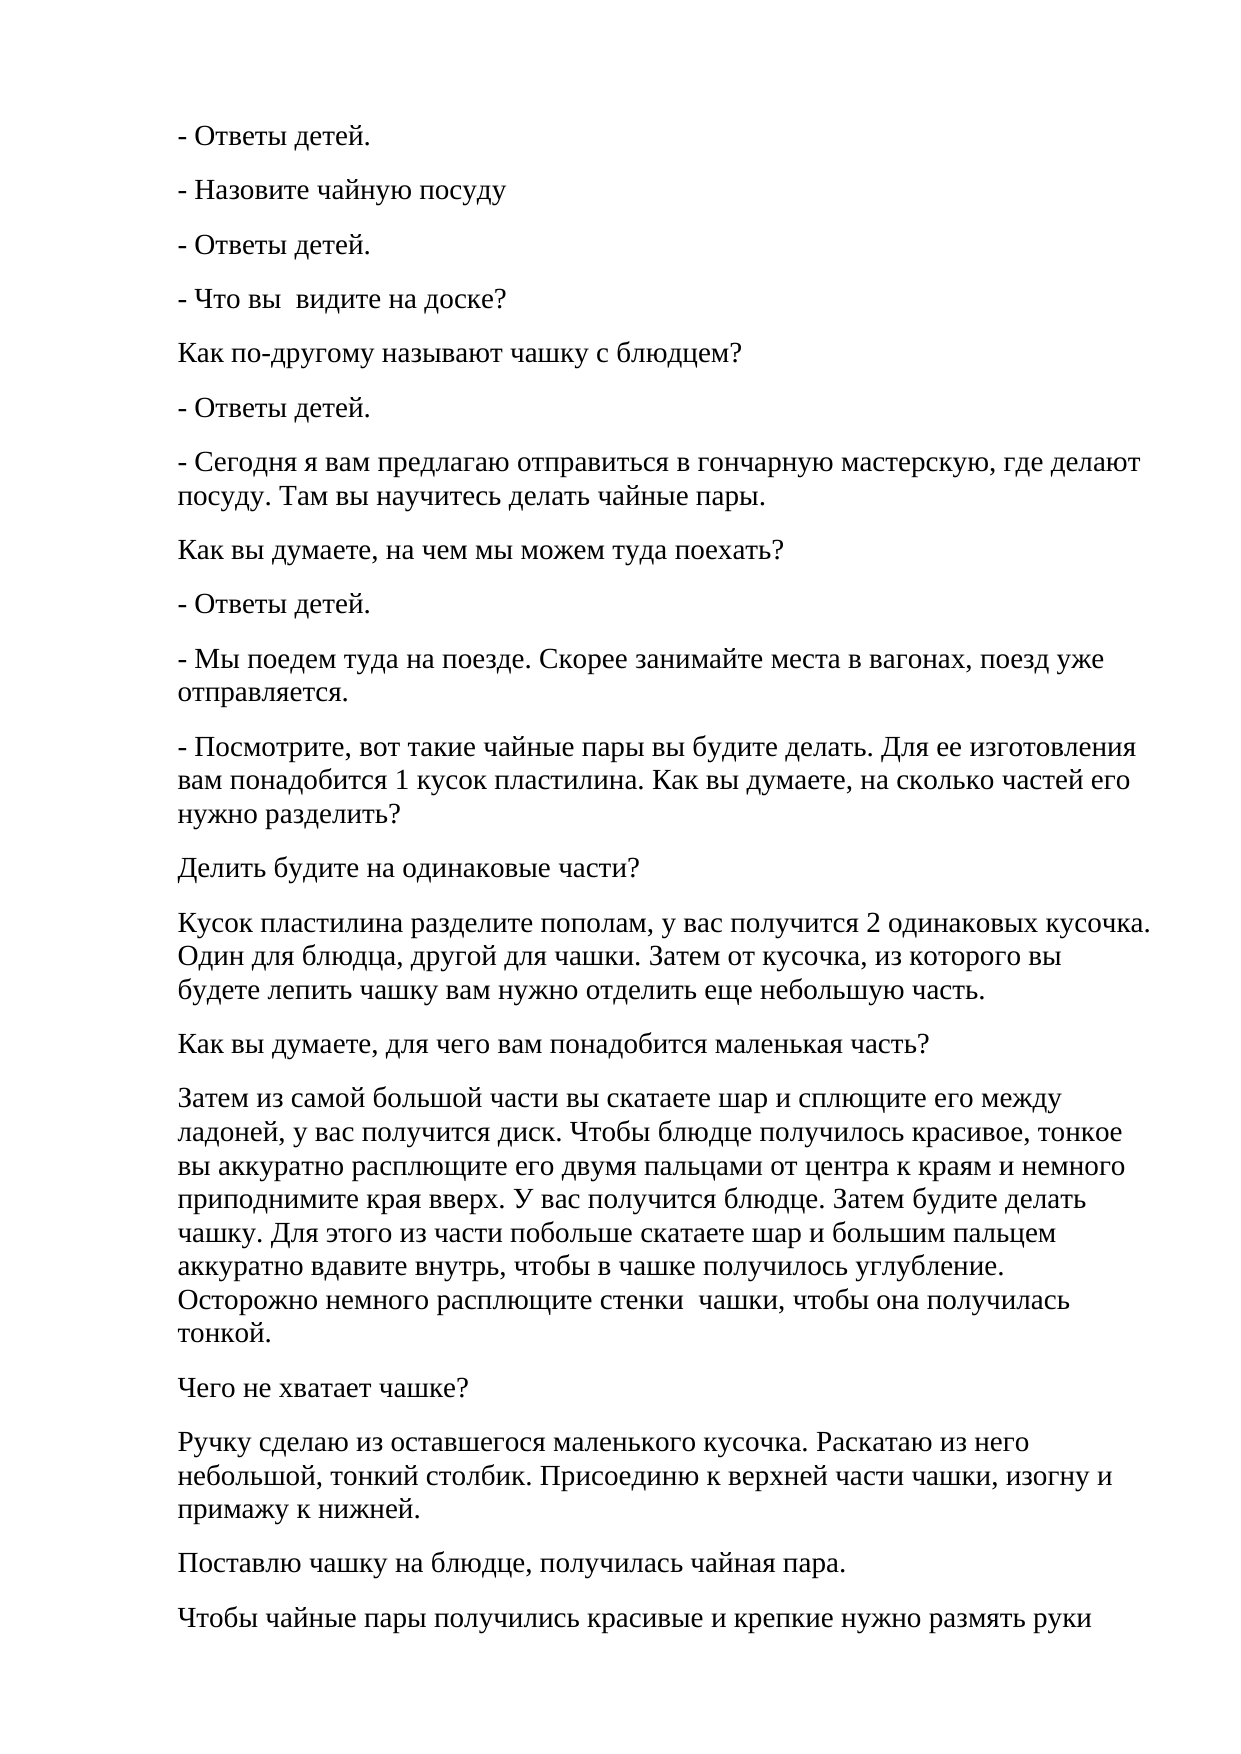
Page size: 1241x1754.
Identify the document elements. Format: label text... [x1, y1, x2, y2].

text Как по-другому называют чашку с блюдцем? [177, 336, 1152, 369]
text Как вы думаете, для чего вам понадобится маленькая часть? [177, 1026, 1152, 1060]
text - Мы поедем туда на поезде. Скорее занимайте места в вагонах, поезд уже отправляется. [177, 641, 1152, 708]
text Чего не хватает чашке? [177, 1370, 1152, 1403]
text - Назовите чайную посуду [177, 172, 1152, 206]
text - Посмотрите, вот такие чайные пары вы будите делать. Для ее изготовления вам понадобится 1 кусок пластилина. Как вы думаете, на сколько частей его нужно разделить? [177, 729, 1152, 829]
text - Что вы видите на доске? [177, 281, 1152, 315]
text Кусок пластилина разделите пополам, у вас получится 2 одинаковых кусочка. Один для блюдца, другой для чашки. Затем от кусочка, из которого вы будете лепить чашку вам нужно отделить еще небольшую часть. [177, 905, 1152, 1005]
text Затем из самой большой части вы скатаете шар и сплющите его между ладоней, у вас получится диск. Чтобы блюдце получилось красивое, тонкое вы аккуратно расплющите его двумя пальцами от центра к краям и немного приподнимите края вверх. У вас получится блюдце. Затем будите делать чашку. Для этого из части побольше скатаете шар и большим пальцем аккуратно вдавите внутрь, чтобы в чашке получилось углубление. Осторожно немного расплющите стенки чашки, чтобы она получилась тонкой. [177, 1081, 1152, 1349]
text Как вы думаете, на чем мы можем туда поехать? [177, 532, 1152, 566]
text - Ответы детей. [177, 587, 1152, 620]
text Делить будите на одинаковые части? [177, 850, 1152, 884]
text Ручку сделаю из оставшегося маленького кусочка. Раскатаю из него небольшой, тонкий столбик. Присоединю к верхней части чашки, изогну и примажу к нижней. [177, 1424, 1152, 1525]
text - Сегодня я вам предлагаю отправиться в гончарную мастерскую, где делают посуду. Там вы научитесь делать чайные пары. [177, 444, 1152, 511]
text Поставлю чашку на блюдце, получилась чайная пара. [177, 1546, 1152, 1579]
text - Ответы детей. [177, 390, 1152, 423]
text - Ответы детей. [177, 227, 1152, 260]
text - Ответы детей. [177, 118, 1152, 152]
text Чтобы чайные пары получились красивые и крепкие нужно размять руки [177, 1600, 1152, 1633]
